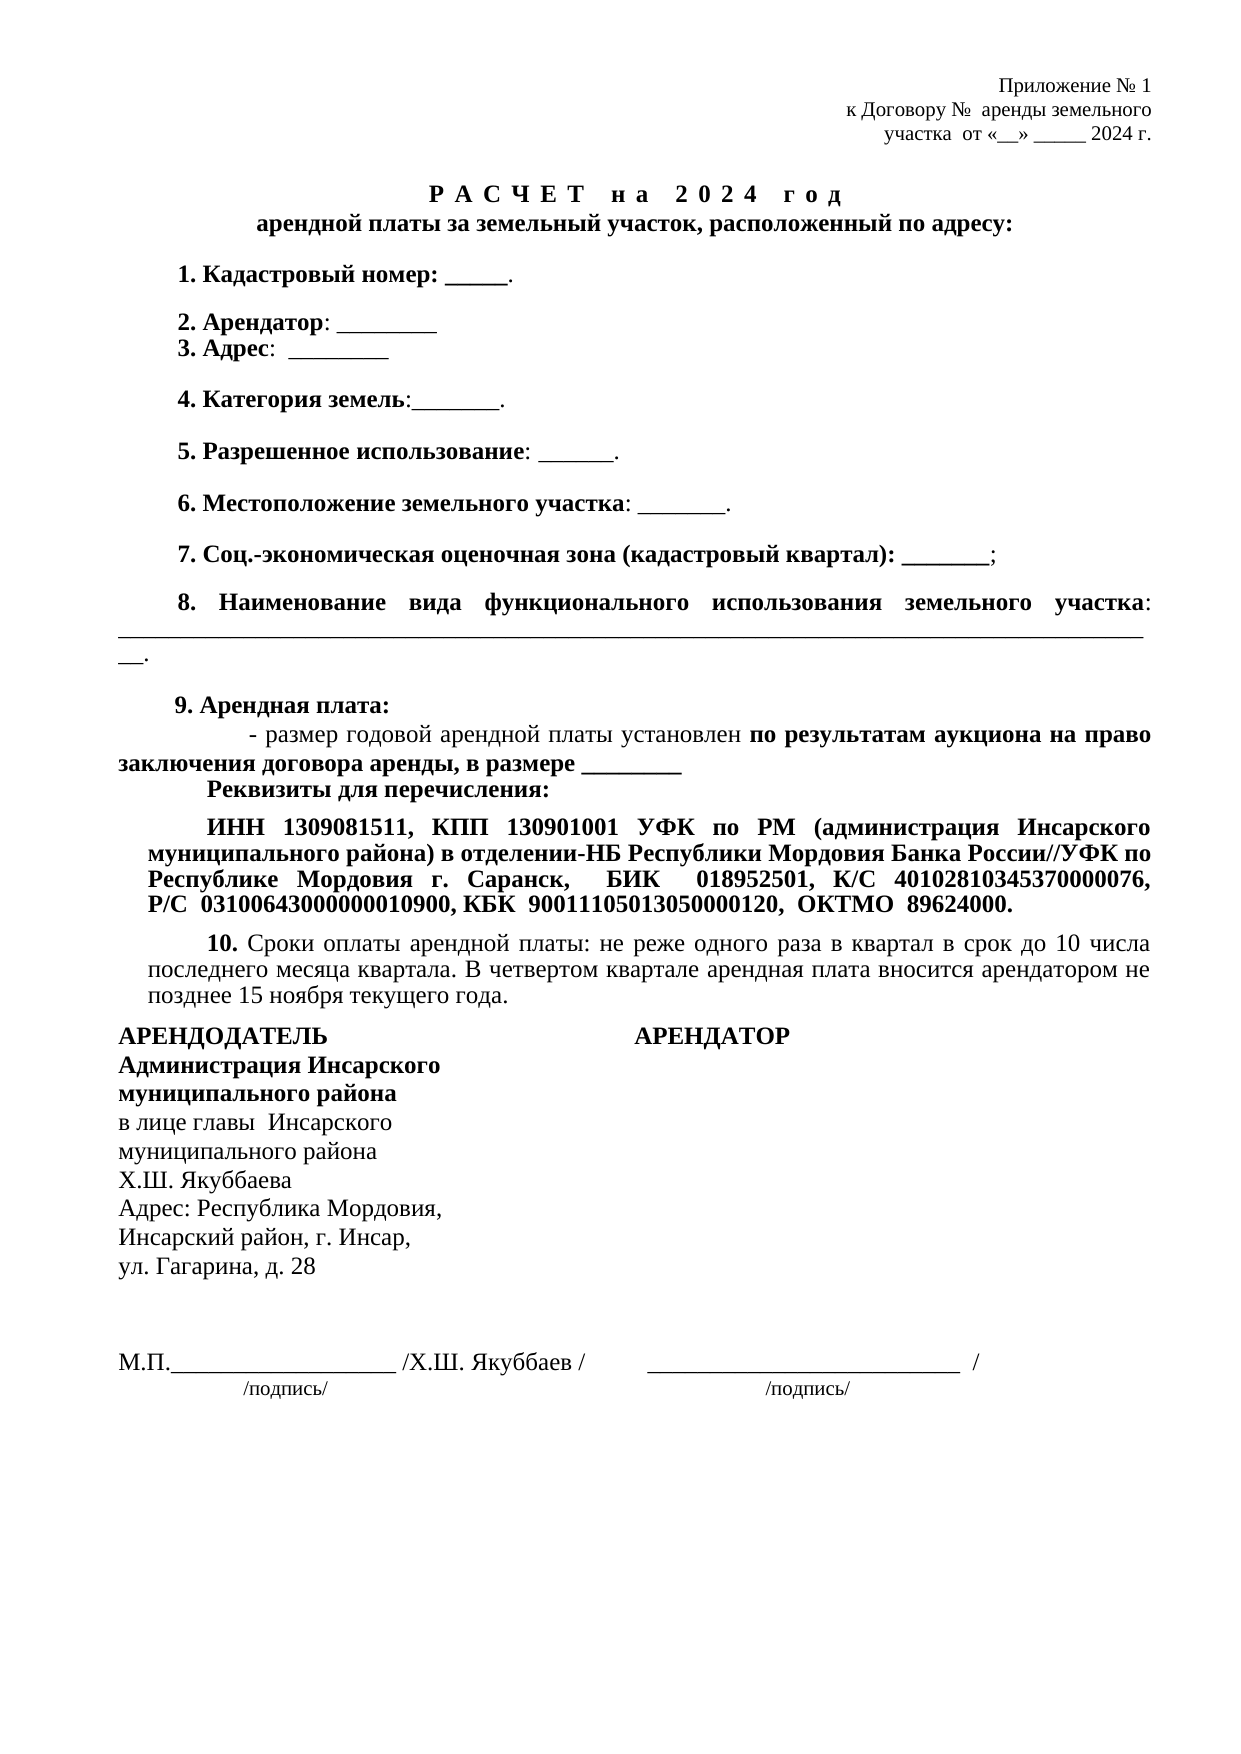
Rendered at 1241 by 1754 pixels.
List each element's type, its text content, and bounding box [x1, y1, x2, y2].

text 5. Разрешенное использование: ______. [118, 439, 1152, 464]
text 3. Адрес: ________ [118, 335, 1152, 361]
text 4. Категория земель:_______. [118, 387, 1152, 413]
text Инсарский район, г. Инсар, [118, 1222, 1152, 1251]
text 6. Местоположение земельного участка: _______. [118, 490, 1152, 516]
text ИНН 1309081511, КПП 130901001 УФК по РМ (администрация Инсарского муниципального района) в отделении-НБ Республики Мордовия Банка России//УФК по Республике Мордовия г. Саранск, БИК 018952501, К/С 40102810345370000076, Р/С 03100643000000010900, КБК 90011105013050000120, ОКТМО 89624000. [148, 815, 1152, 918]
text 8. Наименование вида функционального использования земельного участка: ____________________________________________________________________________________. [118, 589, 1152, 667]
text Реквизиты для перечисления: [148, 776, 1152, 802]
text - размер годовой арендной платы установлен по результатам аукциона на право заключения договора аренды, в размере ________ [118, 719, 1152, 776]
text 9. Арендная плата: [118, 693, 1152, 719]
text 7. Соц.-экономическая оценочная зона (кадастровый квартал): _______; [118, 542, 1152, 568]
text Приложение № 1 [118, 73, 1152, 97]
text 10. Сроки оплаты арендной платы: не реже одного раза в квартал в срок до 10 числа последнего месяца квартала. В четвертом квартале арендная плата вносится арендатором не позднее 15 ноября текущего года. [148, 931, 1152, 1008]
text к Договору № аренды земельного [707, 97, 1152, 121]
text участка от «__» _____ 2024 г. [707, 121, 1152, 145]
text РАСЧЕТ на 2024 год [118, 179, 1152, 208]
text М.П.__________________ /Х.Ш. Якуббаев / _________________________ / [118, 1347, 1152, 1376]
text муниципального района [118, 1136, 1152, 1165]
text в лице главы Инсарского [118, 1107, 1152, 1136]
text АРЕНДОДАТЕЛЬ АРЕНДАТОР [118, 1021, 1152, 1050]
text Х.Ш. Якуббаева [118, 1165, 1152, 1193]
text арендной платы за земельный участок, расположенный по адресу: [118, 208, 1152, 236]
text Адрес: Республика Мордовия, [118, 1193, 1152, 1222]
text ул. Гагарина, д. 28 [118, 1251, 1152, 1280]
text муниципального района [118, 1078, 1152, 1107]
text Администрация Инсарского [118, 1050, 1152, 1078]
text 1. Кадастровый номер: _____. [177, 262, 1152, 288]
text /подпись/ /подпись/ [118, 1376, 1152, 1400]
text 2. Арендатор: ________ [118, 309, 1152, 335]
